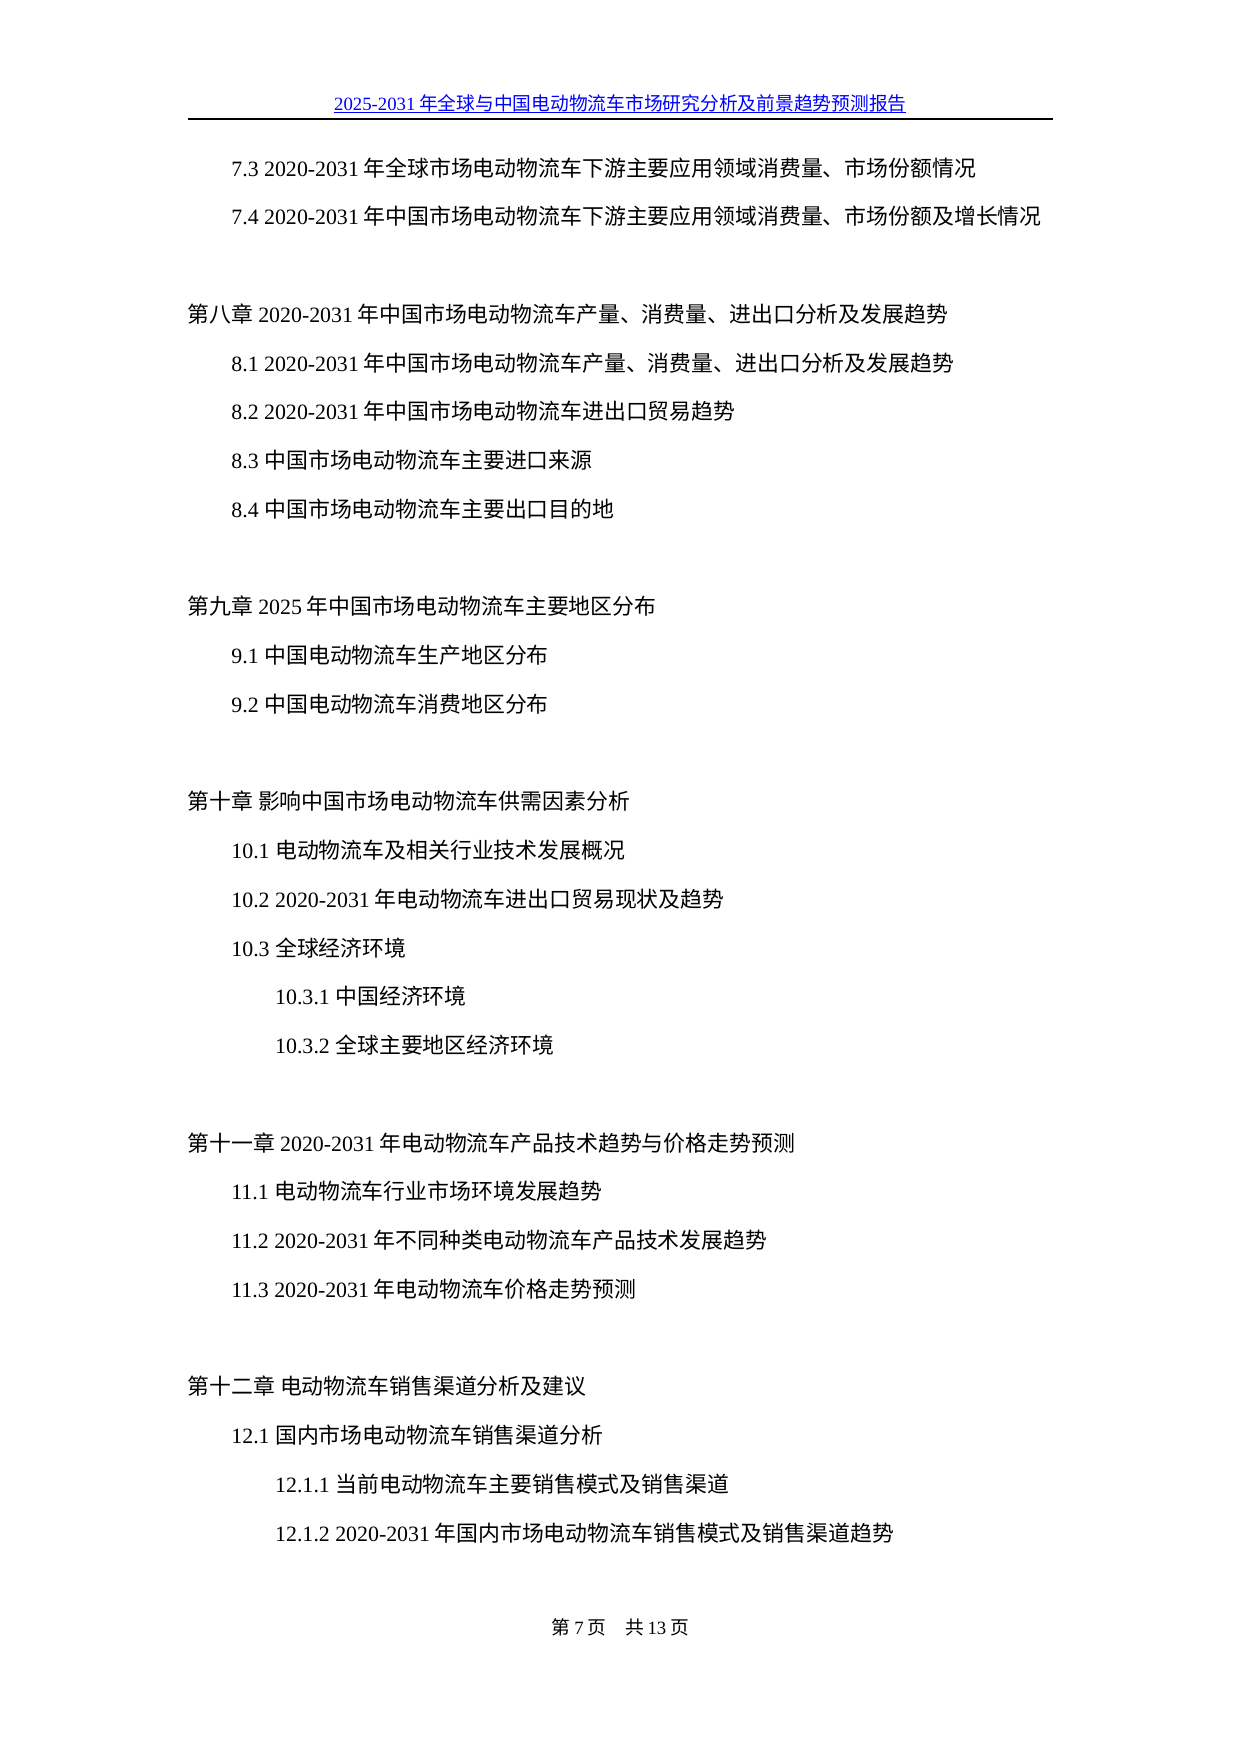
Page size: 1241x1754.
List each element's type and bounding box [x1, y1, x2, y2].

text [187, 150, 1053, 1548]
